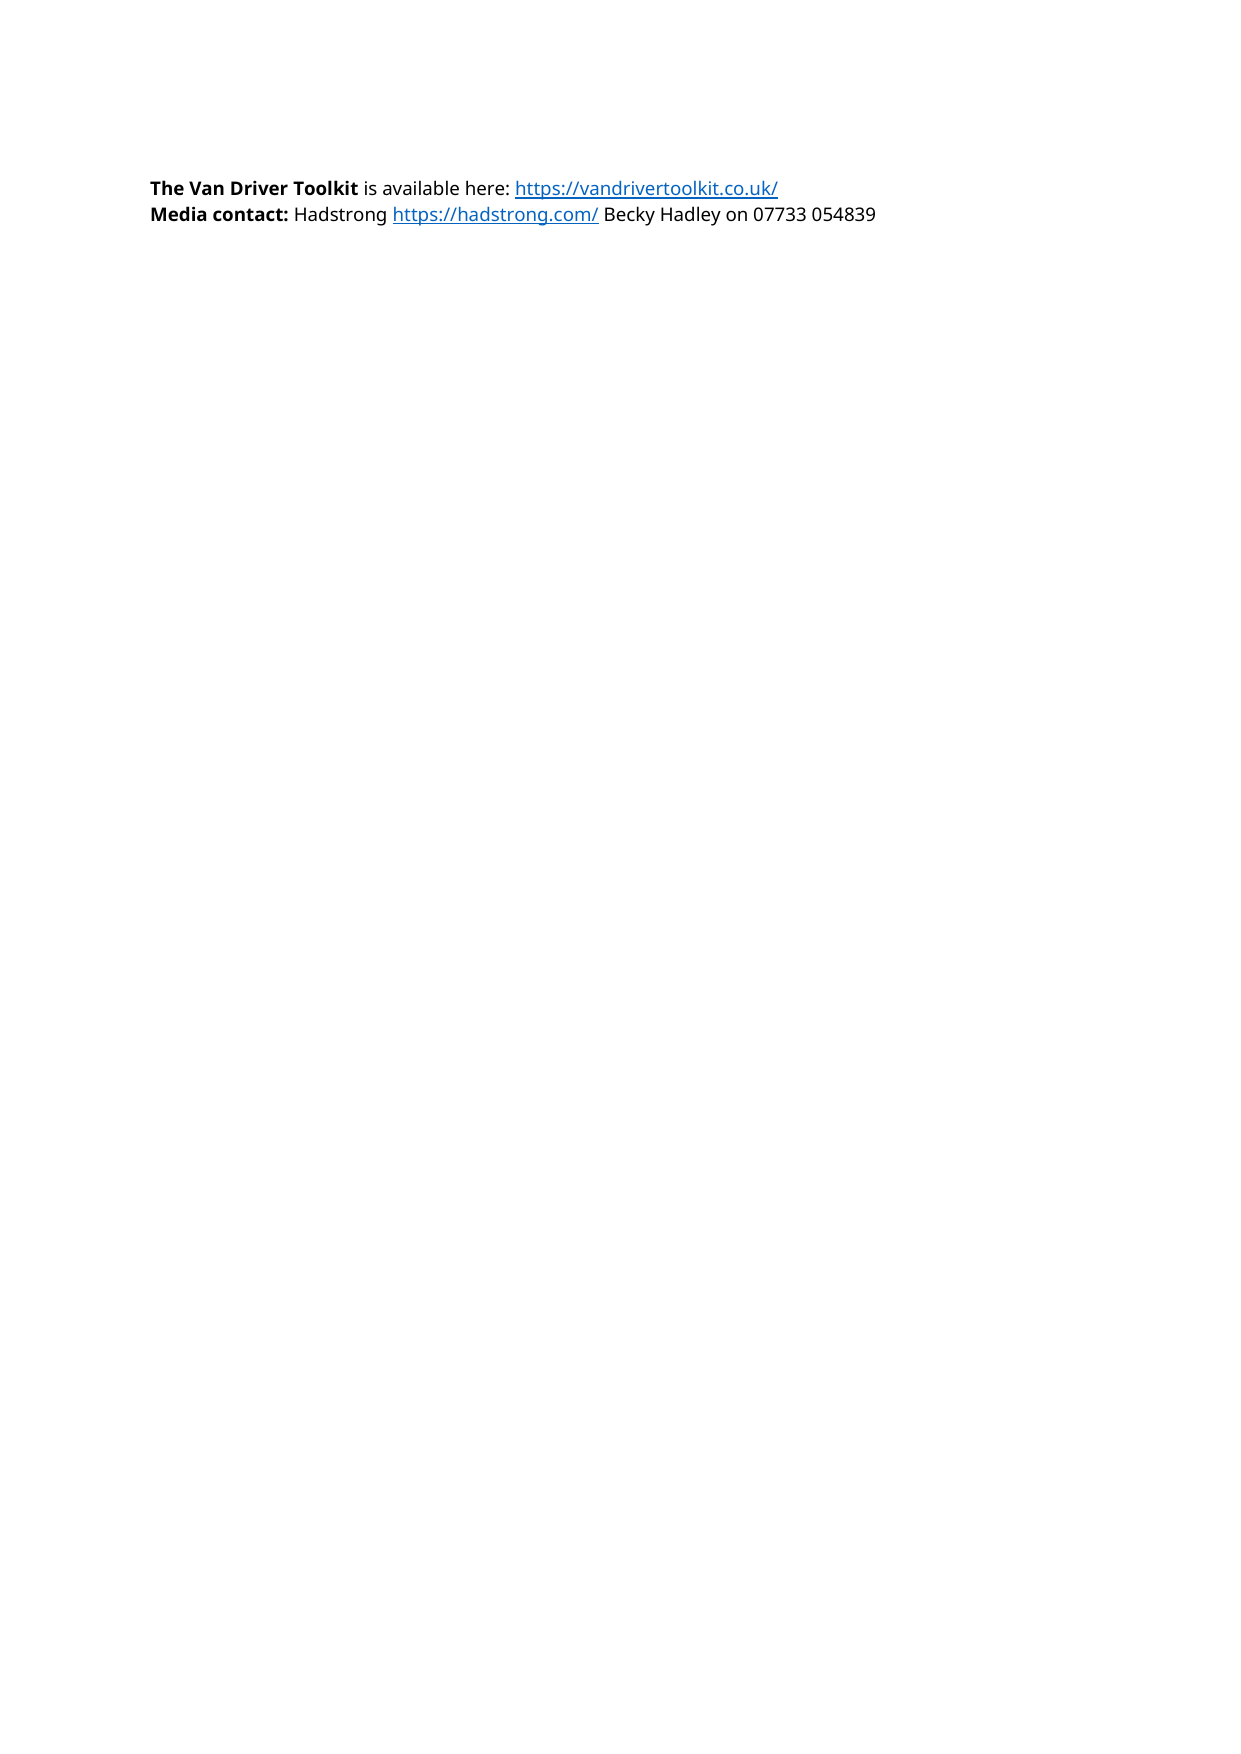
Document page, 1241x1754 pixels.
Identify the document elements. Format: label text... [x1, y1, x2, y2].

text Media contact: Hadstrong https://hadstrong.com/ Becky Hadley on 07733 054839 [150, 201, 1090, 227]
text The Van Driver Toolkit is available here: https://vandrivertoolkit.co.uk/ [150, 176, 1090, 201]
